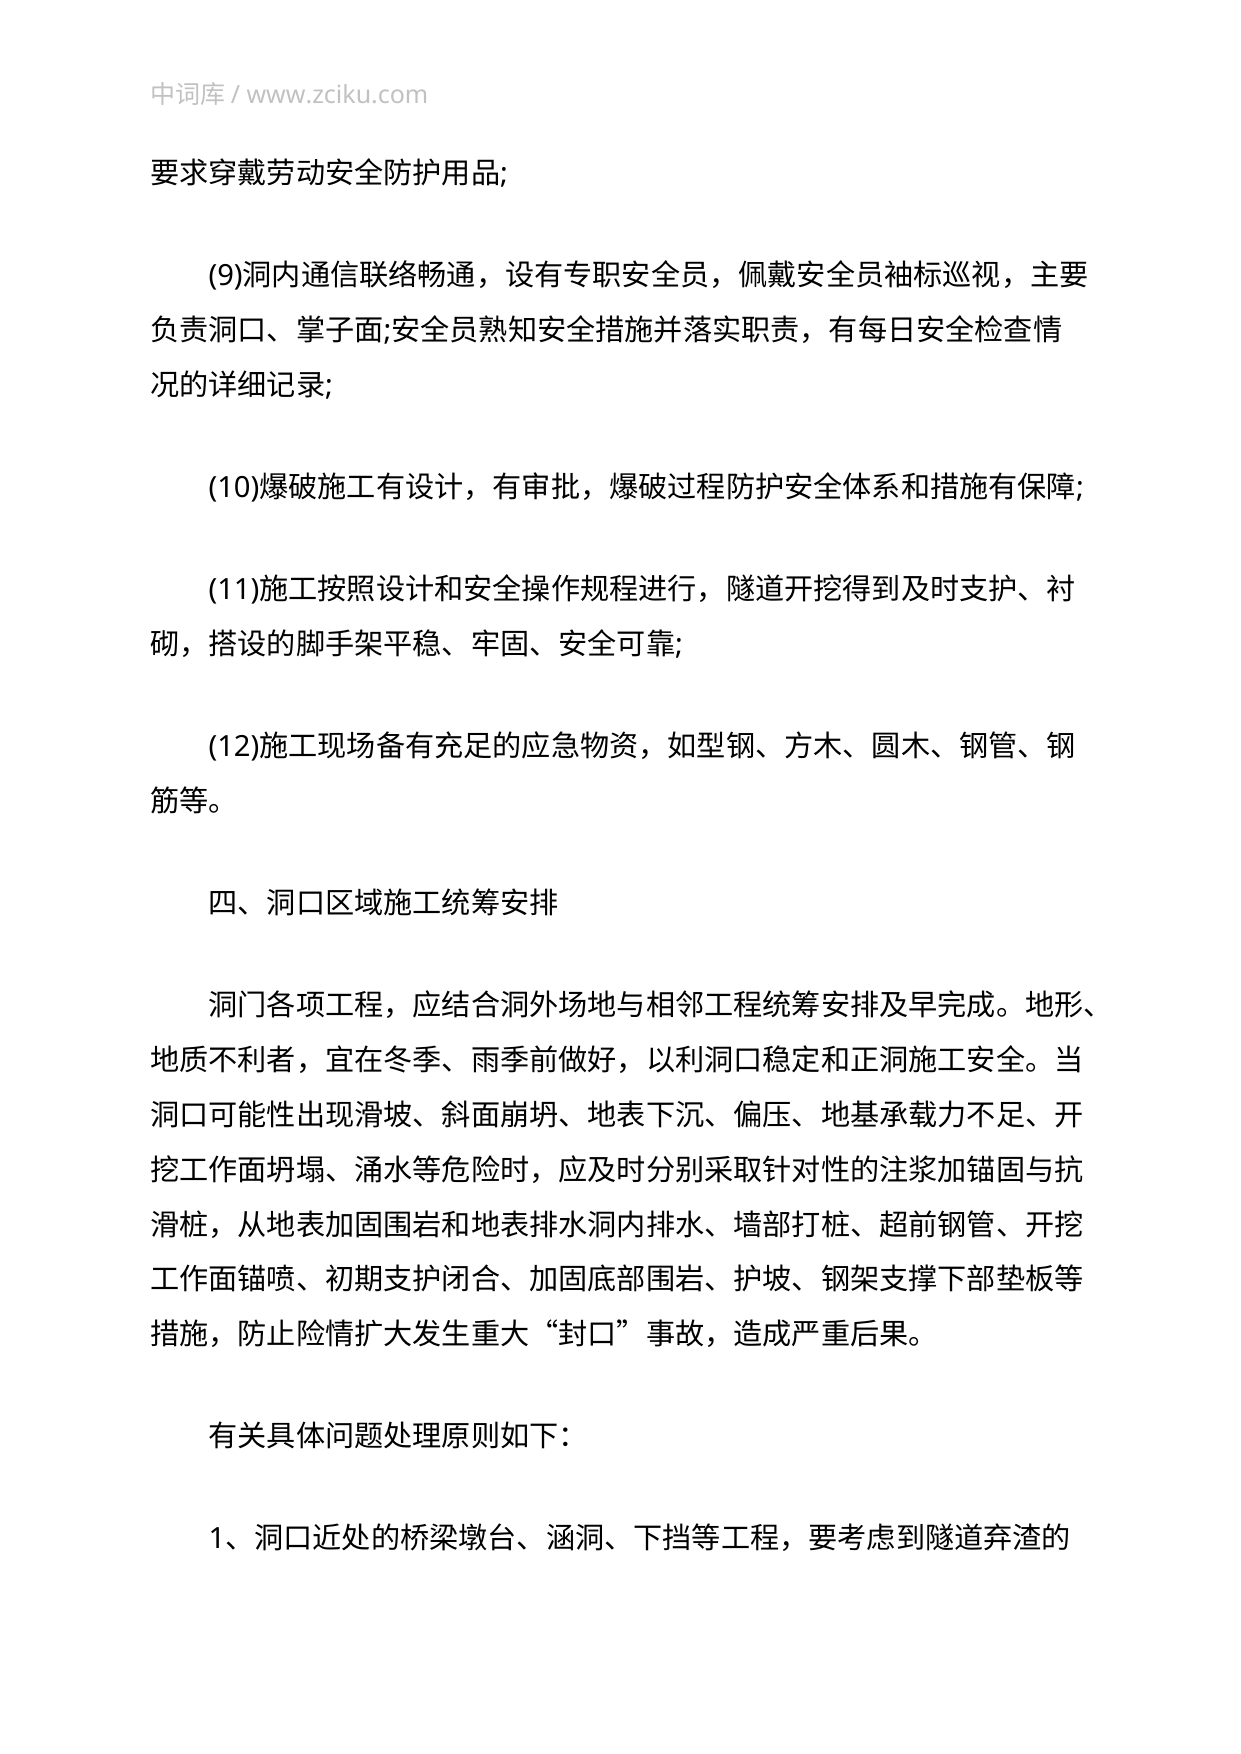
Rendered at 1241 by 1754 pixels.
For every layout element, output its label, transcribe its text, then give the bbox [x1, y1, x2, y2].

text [150, 1514, 1090, 1557]
text 洞门各项工程，应结合洞外场地与相邻工程统筹安排及早完成。地形、地质不利者，宜在冬季、雨季前做好，以利洞口稳定和正洞施工安全。当洞口可能性出现滑坡、斜面崩坍、地表下沉、偏压、地基承载力不足、开挖工作面坍塌、涌水等危险时，应及时分别采取针对性的注浆加锚固与抗滑桩，从地表加固围岩和地表排水洞内排水、墙部打桩、超前钢管、开挖工作面锚喷、初期支护闭合、加固底部围岩、护坡、钢架支撑下部垫板等措施，防止险情扩大发生重大“封口”事故，造成严重后果。 [150, 981, 1090, 1353]
text (12)施工现场备有充足的应急物资，如型钢、方木、圆木、钢管、钢筋等。 [150, 723, 1090, 820]
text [150, 150, 1090, 192]
text (10)爆破施工有设计，有审批，爆破过程防护安全体系和措施有保障; [150, 464, 1090, 506]
text (9)洞内通信联络畅通，设有专职安全员，佩戴安全员袖标巡视，主要负责洞口、掌子面;安全员熟知安全措施并落实职责，有每日安全检查情况的详细记录; [150, 252, 1090, 404]
text (11)施工按照设计和安全操作规程进行，隧道开挖得到及时支护、衬砌，搭设的脚手架平稳、牢固、安全可靠; [150, 566, 1090, 663]
text 四、洞口区域施工统筹安排 [150, 880, 1090, 922]
text 有关具体问题处理原则如下： [150, 1413, 1090, 1455]
